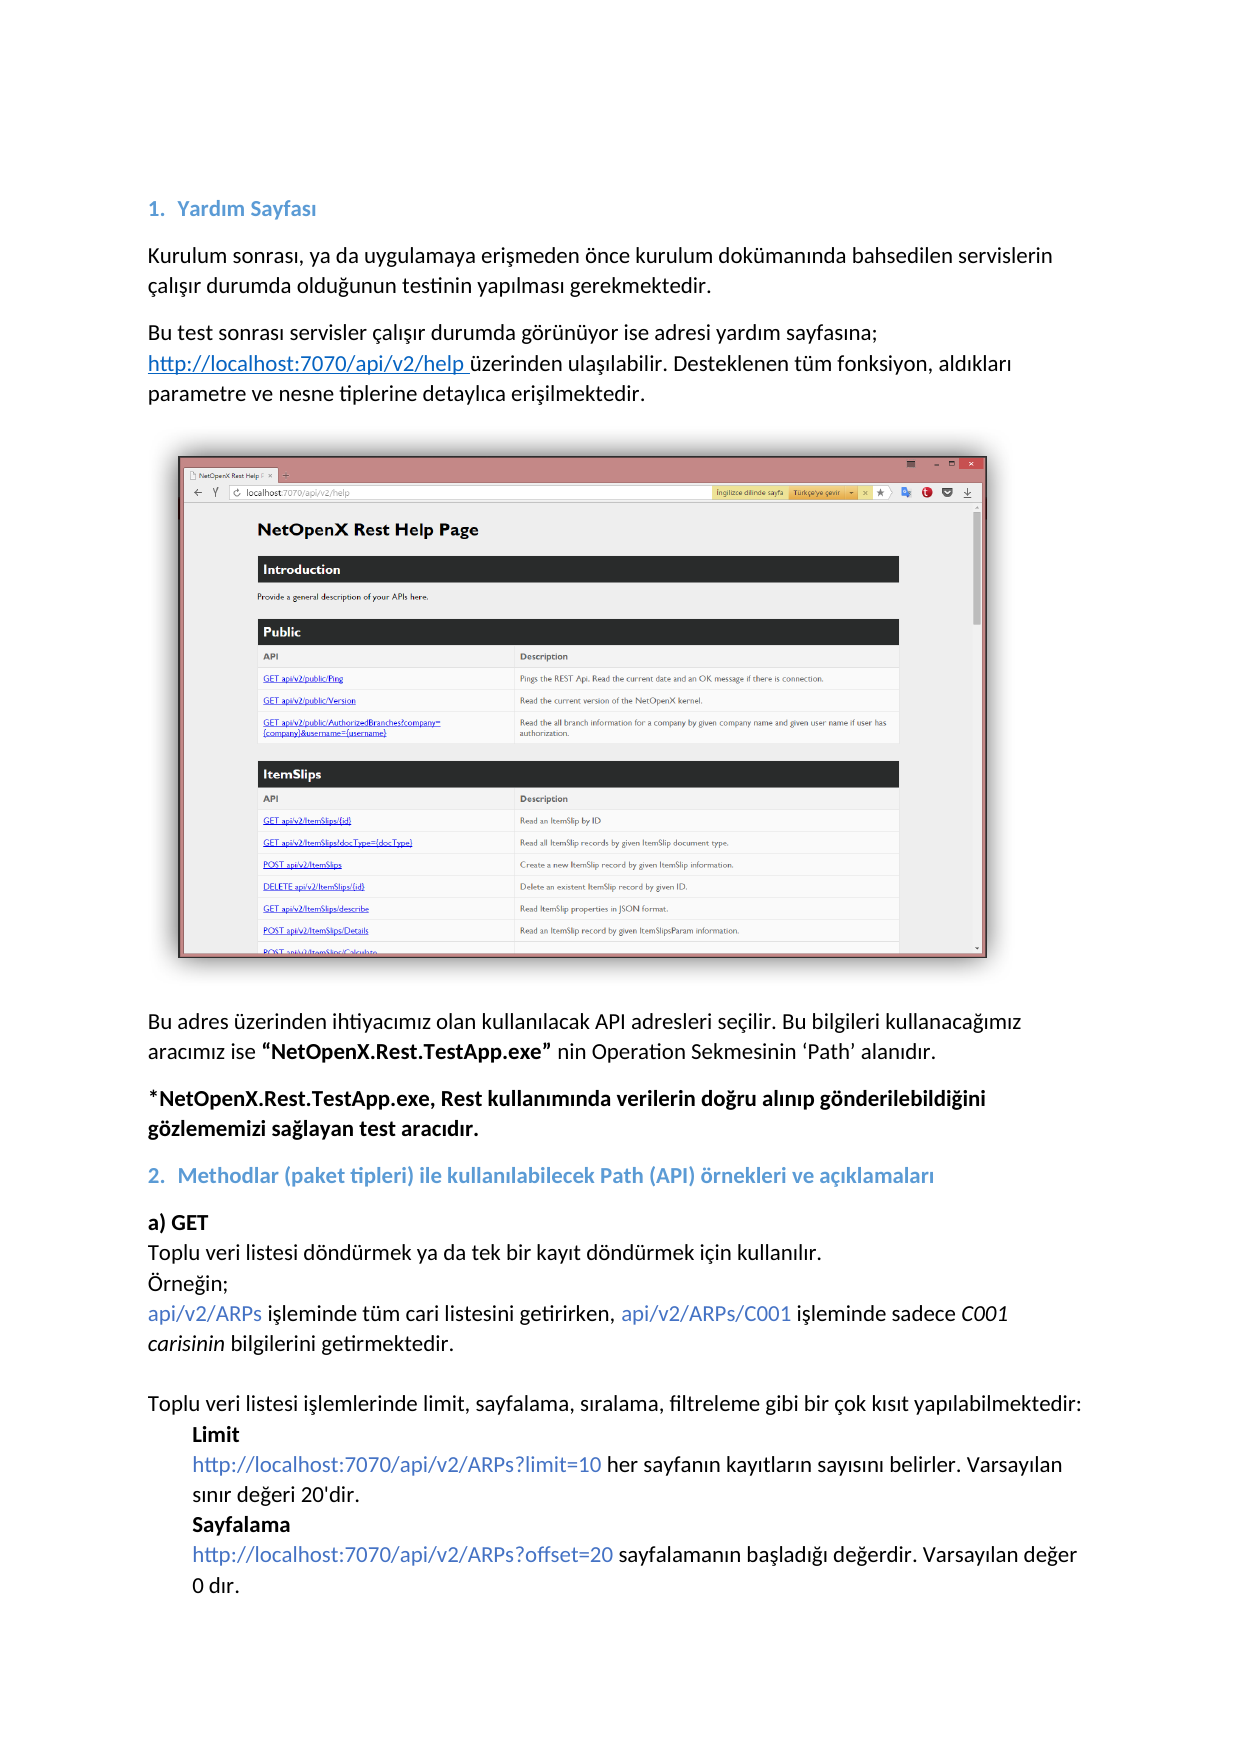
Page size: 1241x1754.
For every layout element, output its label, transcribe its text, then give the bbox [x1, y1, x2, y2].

text Kurulum sonrası, ya da uygulamaya erişmeden önce kurulum dokümanında bahsedilen servislerin çalışır durumda olduğunun testinin yapılması gerekmektedir. [148, 241, 1093, 299]
text Limit [192, 1420, 1093, 1448]
text a) GET [148, 1208, 1093, 1236]
list Yardım Sayfası [148, 194, 1093, 222]
text Toplu veri listesi döndürmek ya da tek bir kayıt döndürmek için kullanılır. [148, 1238, 1093, 1267]
picture [178, 456, 987, 958]
text http://localhost:7070/api/v2/ARPs?offset=20 sayfalamanın başladığı değerdir. Varsayılan değer 0 dır. [192, 1541, 1093, 1599]
list Methodlar (paket tipleri) ile kullanılabilecek Path (API) örnekleri ve açıklamaları [148, 1161, 1093, 1189]
text Bu test sonrası servisler çalışır durumda görünüyor ise adresi yardım sayfasına; http://localhost:7070/api/v2/help üzerinden ulaşılabilir. Desteklenen tüm fonksiyon, aldıkları parametre ve nesne tiplerine detaylıca erişilmektedir. [148, 318, 1093, 407]
text Örneğin; [148, 1269, 1093, 1297]
text Sayfalama [192, 1510, 1093, 1538]
text http://localhost:7070/api/v2/ARPs?limit=10 her sayfanın kayıtların sayısını belirler. Varsayılan sınır değeri 20'dir. [192, 1450, 1093, 1508]
text api/v2/ARPs işleminde tüm cari listesini getirirken, api/v2/ARPs/C001 işleminde sadece C001 carisinin bilgilerini getirmektedir. [148, 1299, 1093, 1357]
text Toplu veri listesi işlemlerinde limit, sayfalama, sıralama, filtreleme gibi bir çok kısıt yapılabilmektedir: [148, 1359, 1093, 1418]
text Bu adres üzerinden ihtiyacımız olan kullanılacak API adresleri seçilir. Bu bilgileri kullanacağımız aracımız ise “NetOpenX.Rest.TestApp.exe” nin Operation Sekmesinin ‘Path’ alanıdır. [148, 1007, 1093, 1066]
text *NetOpenX.Rest.TestApp.exe, Rest kullanımında verilerin doğru alınıp gönderilebildiğini gözlememizi sağlayan test aracıdır. [148, 1084, 1093, 1143]
